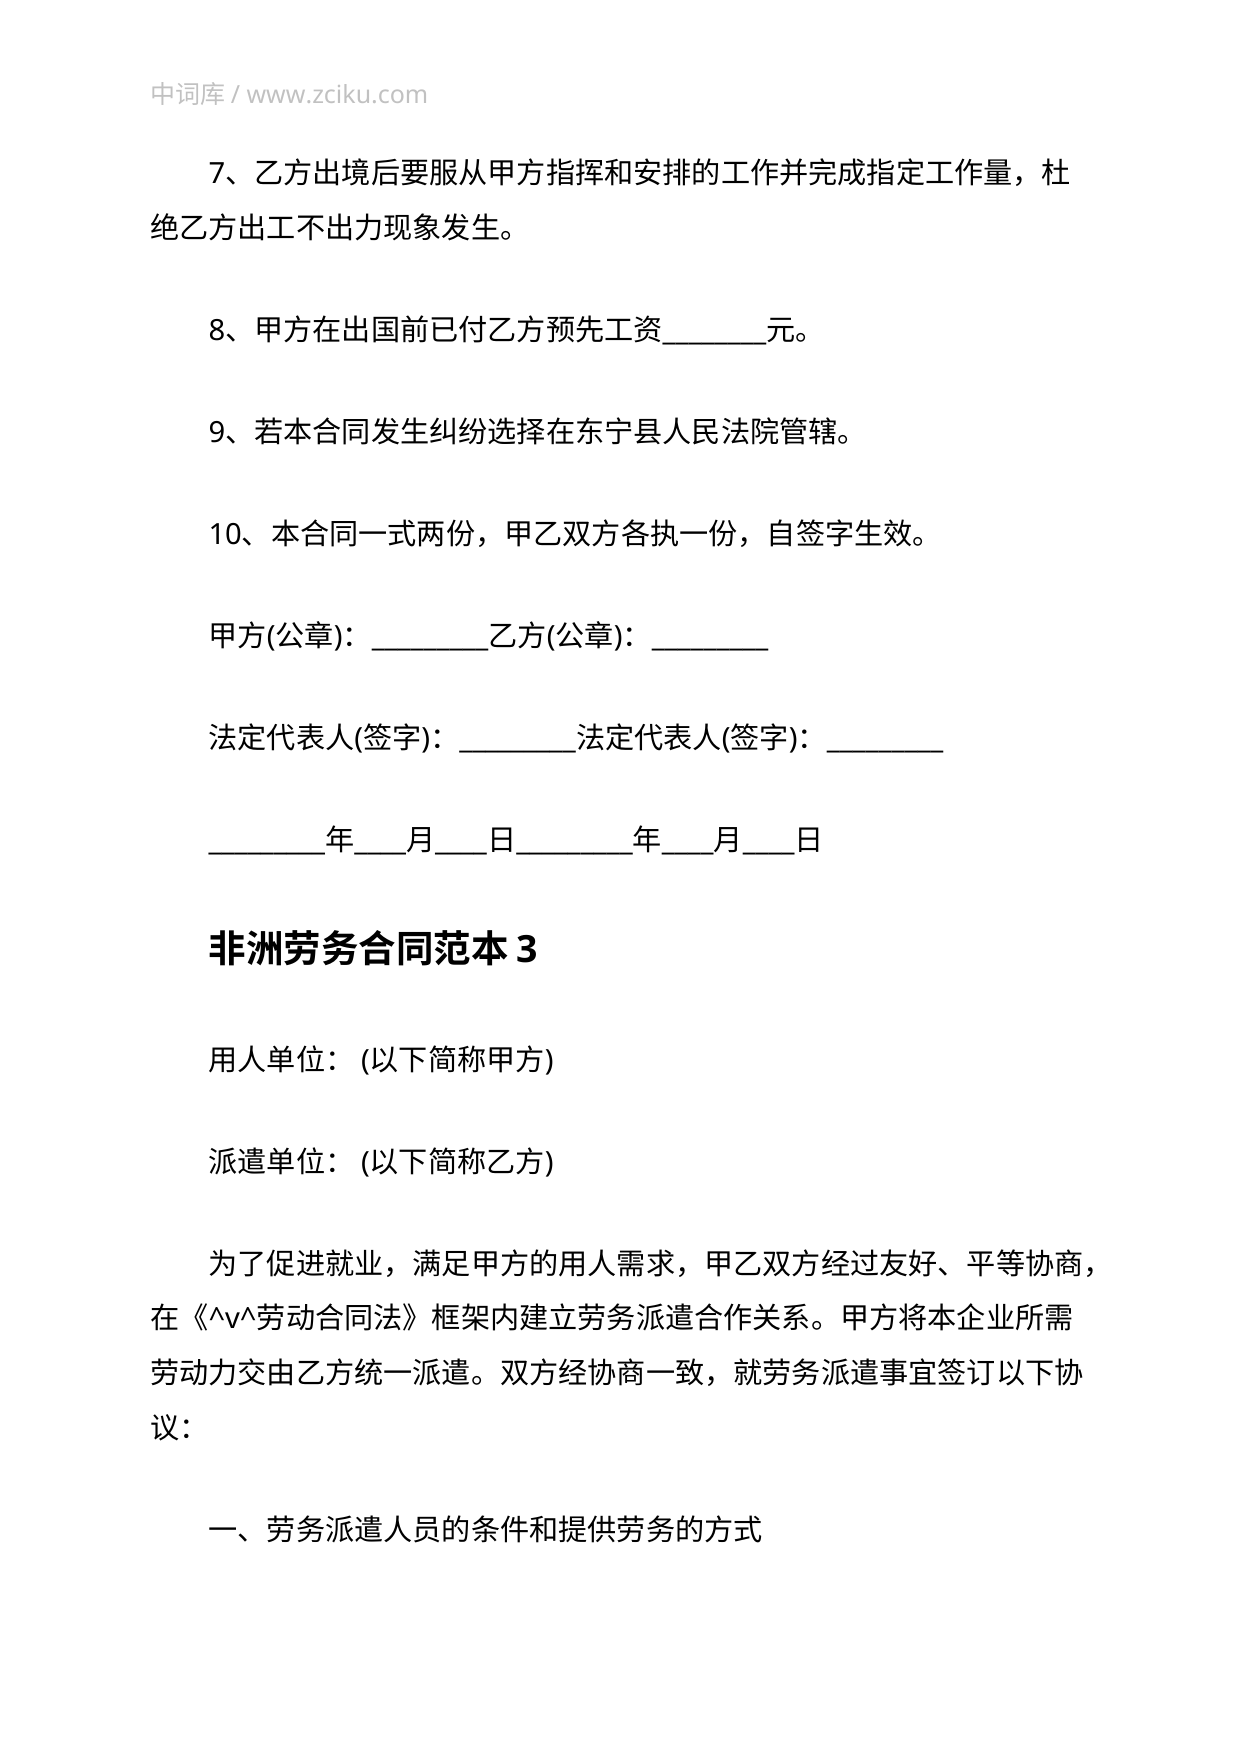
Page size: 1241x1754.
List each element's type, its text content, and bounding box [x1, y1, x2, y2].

text 一、劳务派遣人员的条件和提供劳务的方式 [150, 1507, 1090, 1549]
text 法定代表人(签字)：_________法定代表人(签字)：_________ [150, 715, 1090, 757]
text 为了促进就业，满足甲方的用人需求，甲乙双方经过友好、平等协商，在《^v^劳动合同法》框架内建立劳务派遣合作关系。甲方将本企业所需劳动力交由乙方统一派遣。双方经协商一致，就劳务派遣事宜签订以下协议： [150, 1240, 1090, 1447]
text 7、乙方出境后要服从甲方指挥和安排的工作并完成指定工作量，杜绝乙方出工不出力现象发生。 [150, 150, 1090, 247]
text 非洲劳务合同范本3 [150, 919, 1090, 973]
text 甲方(公章)：_________乙方(公章)：_________ [150, 613, 1090, 655]
text 9、若本合同发生纠纷选择在东宁县人民法院管辖。 [150, 409, 1090, 451]
text 10、本合同一式两份，甲乙双方各执一份，自签字生效。 [150, 511, 1090, 553]
text 派遣单位： (以下简称乙方) [150, 1138, 1090, 1181]
text 用人单位： (以下简称甲方) [150, 1036, 1090, 1079]
text _________年____月____日_________年____月____日 [150, 817, 1090, 859]
text 8、甲方在出国前已付乙方预先工资________元。 [150, 307, 1090, 349]
